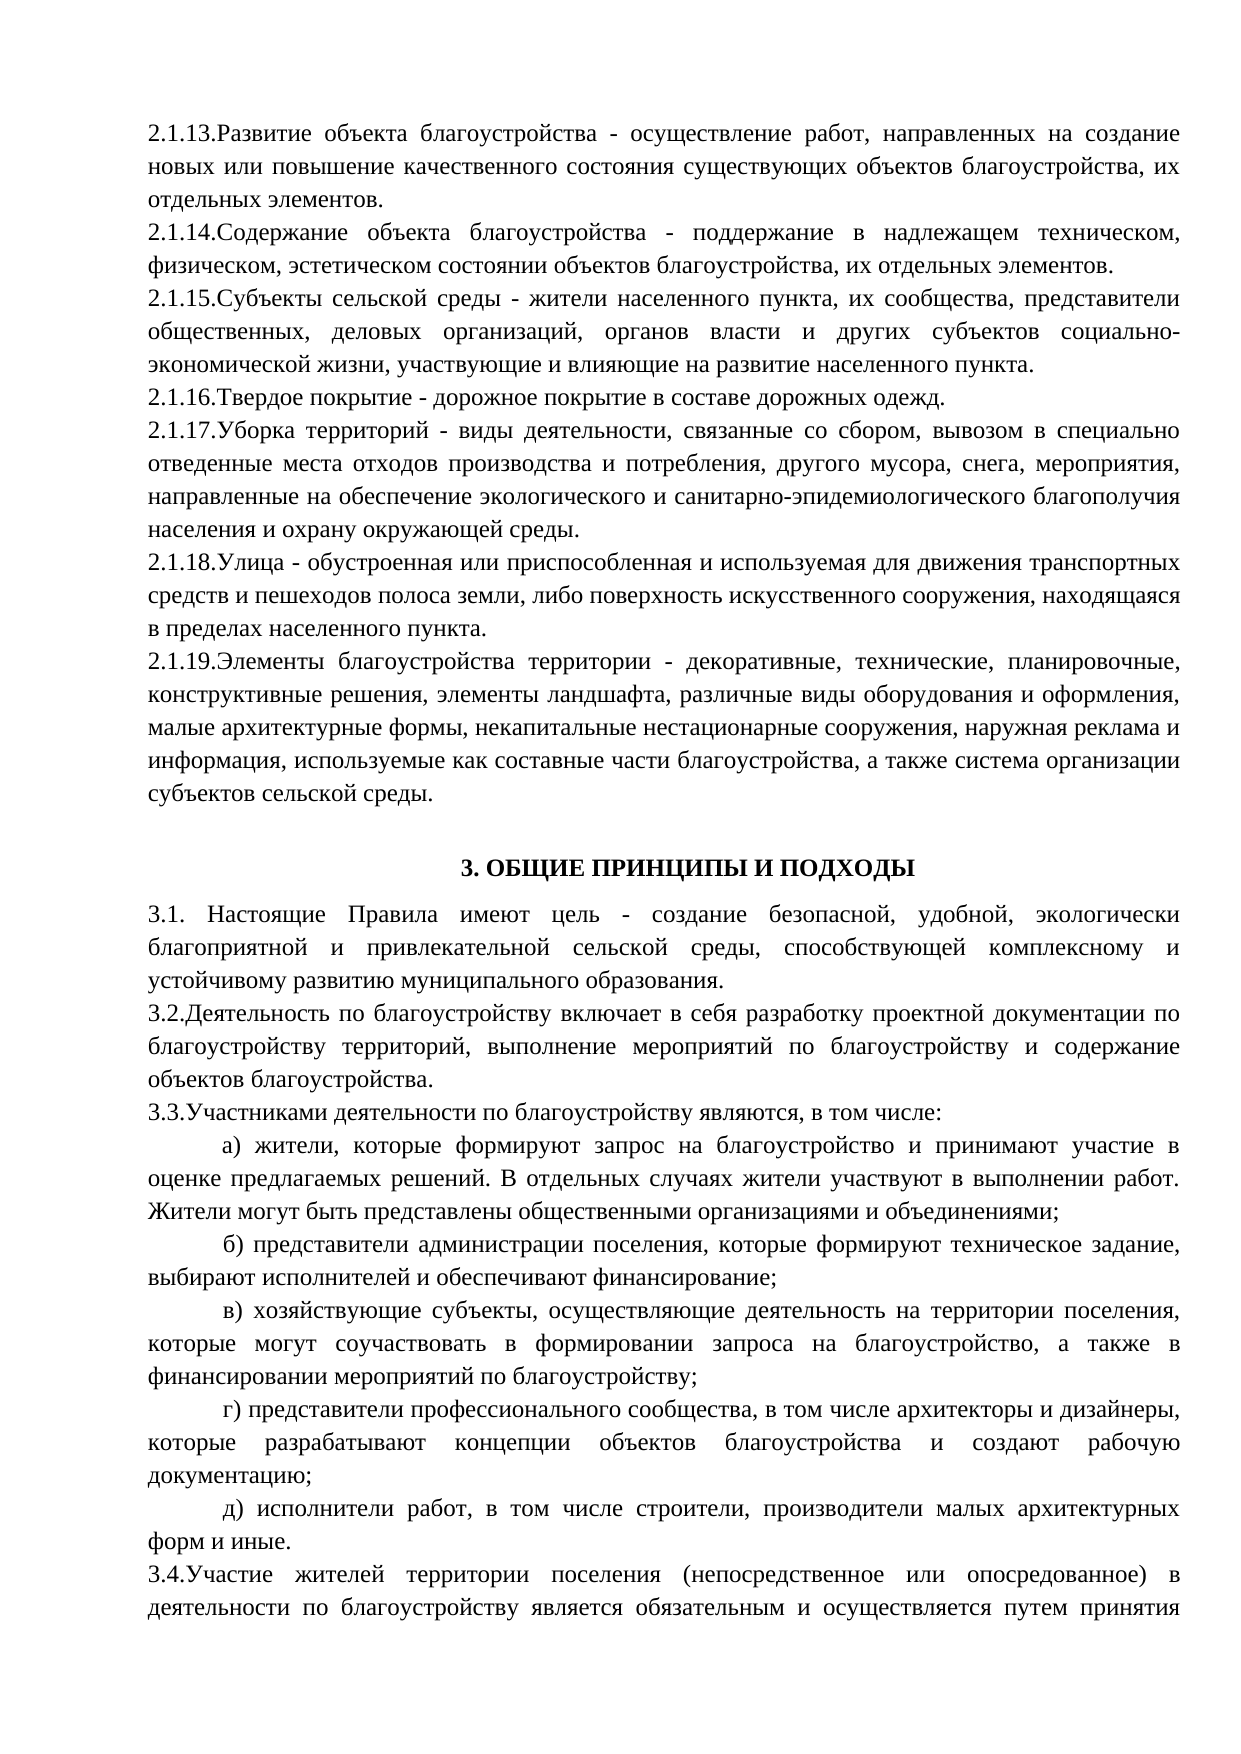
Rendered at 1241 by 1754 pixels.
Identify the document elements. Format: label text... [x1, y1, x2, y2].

text 2.1.17.Уборка территорий - виды деятельности, связанные со сбором, вывозом в специально отведенные места отходов производства и потребления, другого мусора, снега, мероприятия, направленные на обеспечение экологического и санитарно-эпидемиологического благополучия населения и охрану окружающей среды. [148, 415, 1181, 543]
subtitle 3. ОБЩИЕ ПРИНЦИПЫ И ПОДХОДЫ [194, 853, 1181, 882]
text д) исполнители работ, в том числе строители, производители малых архитектурных форм и иные. [148, 1493, 1181, 1555]
text 2.1.14.Содержание объекта благоустройства - поддержание в надлежащем техническом, физическом, эстетическом состоянии объектов благоустройства, их отдельных элементов. [148, 217, 1181, 279]
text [148, 1559, 1181, 1621]
text г) представители профессионального сообщества, в том числе архитекторы и дизайнеры, которые разрабатывают концепции объектов благоустройства и создают рабочую документацию; [148, 1394, 1181, 1489]
text 3.2.Деятельность по благоустройству включает в себя разработку проектной документации по благоустройству территорий, выполнение мероприятий по благоустройству и содержание объектов благоустройства. [148, 998, 1181, 1093]
text 2.1.15.Субъекты сельской среды - жители населенного пункта, их сообщества, представители общественных, деловых организаций, органов власти и других субъектов социально-экономической жизни, участвующие и влияющие на развитие населенного пункта. [148, 283, 1181, 378]
text 2.1.16.Твердое покрытие - дорожное покрытие в составе дорожных одежд. [148, 382, 1181, 411]
text 2.1.18.Улица - обустроенная или приспособленная и используемая для движения транспортных средств и пешеходов полоса земли, либо поверхность искусственного сооружения, находящаяся в пределах населенного пункта. [148, 547, 1181, 642]
text 3.1. Настоящие Правила имеют цель - создание безопасной, удобной, экологически благоприятной и привлекательной сельской среды, способствующей комплексному и устойчивому развитию муниципального образования. [148, 899, 1181, 993]
text в) хозяйствующие субъекты, осуществляющие деятельность на территории поселения, которые могут соучаствовать в формировании запроса на благоустройство, а также в финансировании мероприятий по благоустройству; [148, 1295, 1181, 1390]
text а) жители, которые формируют запрос на благоустройство и принимают участие в оценке предлагаемых решений. В отдельных случаях жители участвуют в выполнении работ. Жители могут быть представлены общественными организациями и объединениями; [148, 1130, 1181, 1225]
text 3.3.Участниками деятельности по благоустройству являются, в том числе: [148, 1097, 1181, 1126]
text 2.1.13.Развитие объекта благоустройства - осуществление работ, направленных на создание новых или повышение качественного состояния существующих объектов благоустройства, их отдельных элементов. [148, 118, 1181, 213]
text 2.1.19.Элементы благоустройства территории - декоративные, технические, планировочные, конструктивные решения, элементы ландшафта, различные виды оборудования и оформления, малые архитектурные формы, некапитальные нестационарные сооружения, наружная реклама и информация, используемые как составные части благоустройства, а также система организации субъектов сельской среды. [148, 646, 1181, 807]
text б) представители администрации поселения, которые формируют техническое задание, выбирают исполнителей и обеспечивают финансирование; [148, 1229, 1181, 1291]
